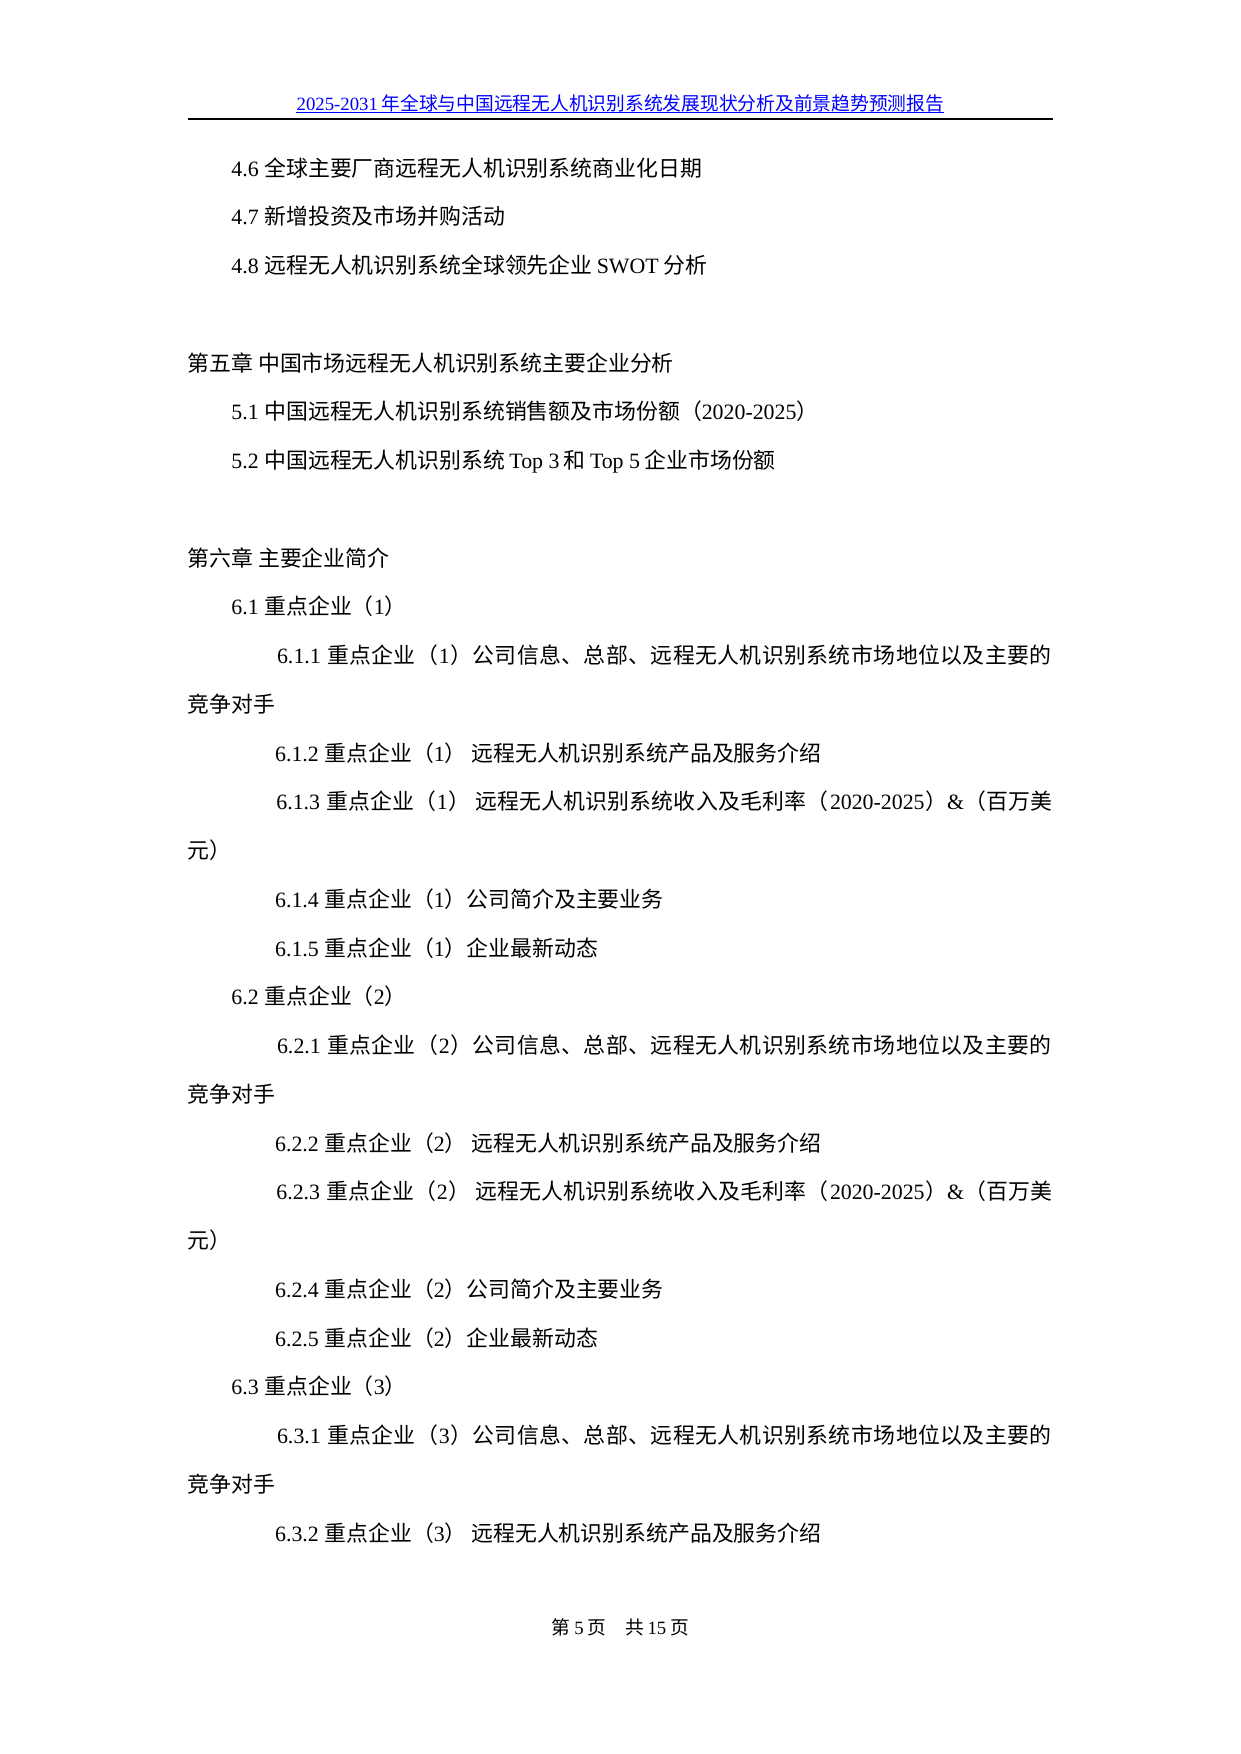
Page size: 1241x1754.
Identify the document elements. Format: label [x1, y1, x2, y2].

text [187, 150, 1053, 1548]
